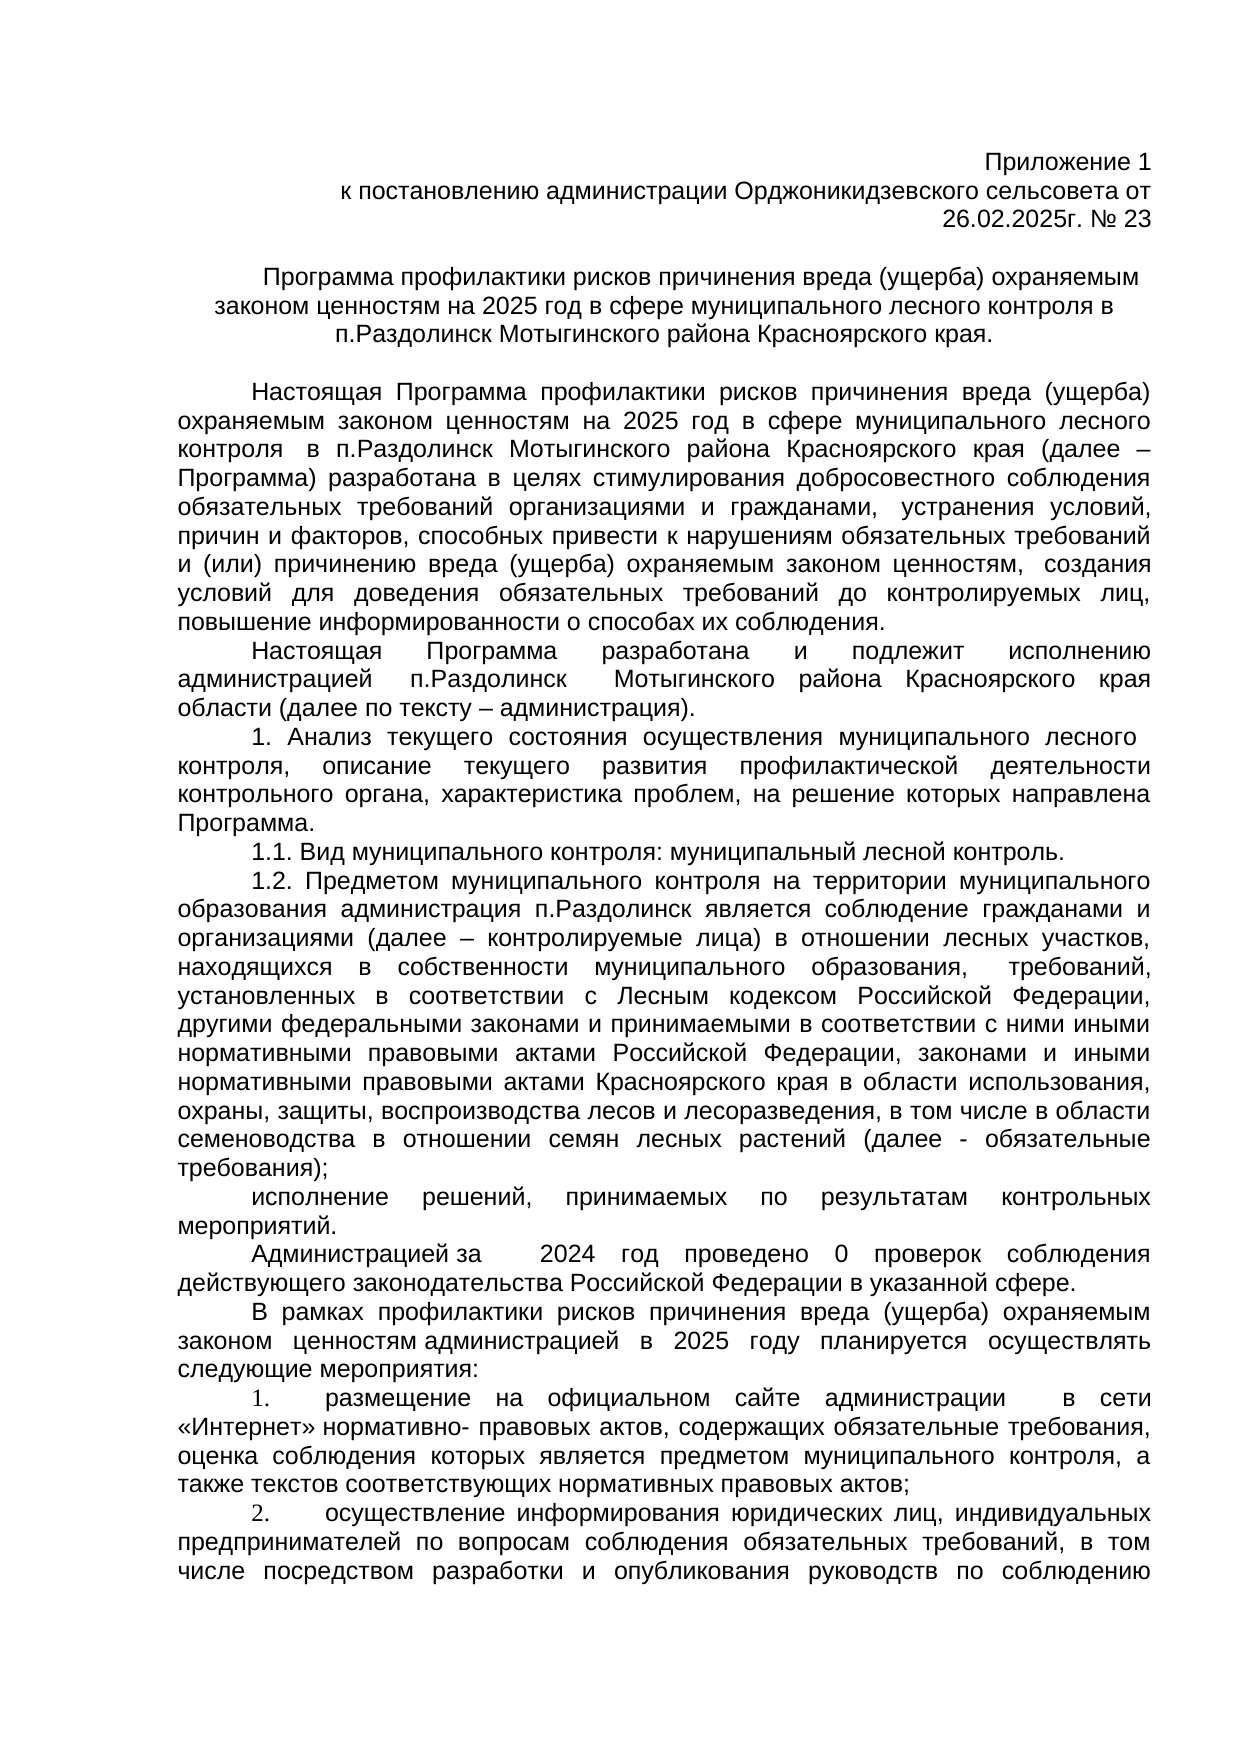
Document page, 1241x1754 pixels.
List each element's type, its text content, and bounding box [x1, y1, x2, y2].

text В рамках профилактики рисков причинения вреда (ущерба) охраняемым законом ценностям администрацией в 2025 году планируется осуществлять следующие мероприятия: [177, 1297, 1152, 1383]
text исполнение решений, принимаемых по результатам контрольных мероприятий. [177, 1182, 1152, 1239]
text Администрацией за 2024 год проведено 0 проверок соблюдения действующего законодательства Российской Федерации в указанной сфере. [177, 1239, 1152, 1297]
text Программа профилактики рисков причинения вреда (ущерба) охраняемым законом ценностям на 2025 год в сфере муниципального лесного контроля в п.Раздолинск Мотыгинского района Красноярского края. [177, 262, 1152, 348]
text Настоящая Программа разработана и подлежит исполнению администрацией п.Раздолинск Мотыгинского района Красноярского края области (далее по тексту – администрация). [177, 636, 1152, 722]
list размещение на официальном сайте администрации в сети «Интернет» нормативно- правовых актов, содержащих обязательные требования, оценка соблюдения которых является предметом муниципального контроля, а также текстов соответствующих нормативных правовых актов; [177, 1383, 1152, 1498]
text 1. Анализ текущего состояния осуществления муниципального лесного контроля, описание текущего развития профилактической деятельности контрольного органа, характеристика проблем, на решение которых направлена Программа. [177, 722, 1152, 837]
text Настоящая Программа профилактики рисков причинения вреда (ущерба) охраняемым законом ценностям на 2025 год в сфере муниципального лесного контроля в п.Раздолинск Мотыгинского района Красноярского края (далее – Программа) разработана в целях стимулирования добросовестного соблюдения обязательных требований организациями и гражданами, устранения условий, причин и факторов, способных привести к нарушениям обязательных требований и (или) причинению вреда (ущерба) охраняемым законом ценностям, создания условий для доведения обязательных требований до контролируемых лиц, повышение информированности о способах их соблюдения. [177, 377, 1152, 636]
text 1.1. Вид муниципального контроля: муниципальный лесной контроль. [177, 837, 1152, 866]
text к постановлению администрации Орджоникидзевского сельсовета от 26.02.2025г. № 23 [177, 176, 1152, 233]
text Приложение 1 [177, 147, 1152, 176]
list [177, 1498, 1152, 1584]
text 1.2. Предметом муниципального контроля на территории муниципального образования администрация п.Раздолинск является соблюдение гражданами и организациями (далее – контролируемые лица) в отношении лесных участков, находящихся в собственности муниципального образования, требований, установленных в соответствии с Лесным кодексом Российской Федерации, другими федеральными законами и принимаемыми в соответствии с ними иными нормативными правовыми актами Российской Федерации, законами и иными нормативными правовыми актами Красноярского края в области использования, охраны, защиты, воспроизводства лесов и лесоразведения, в том числе в области семеноводства в отношении семян лесных растений (далее - обязательные требования); [177, 866, 1152, 1182]
